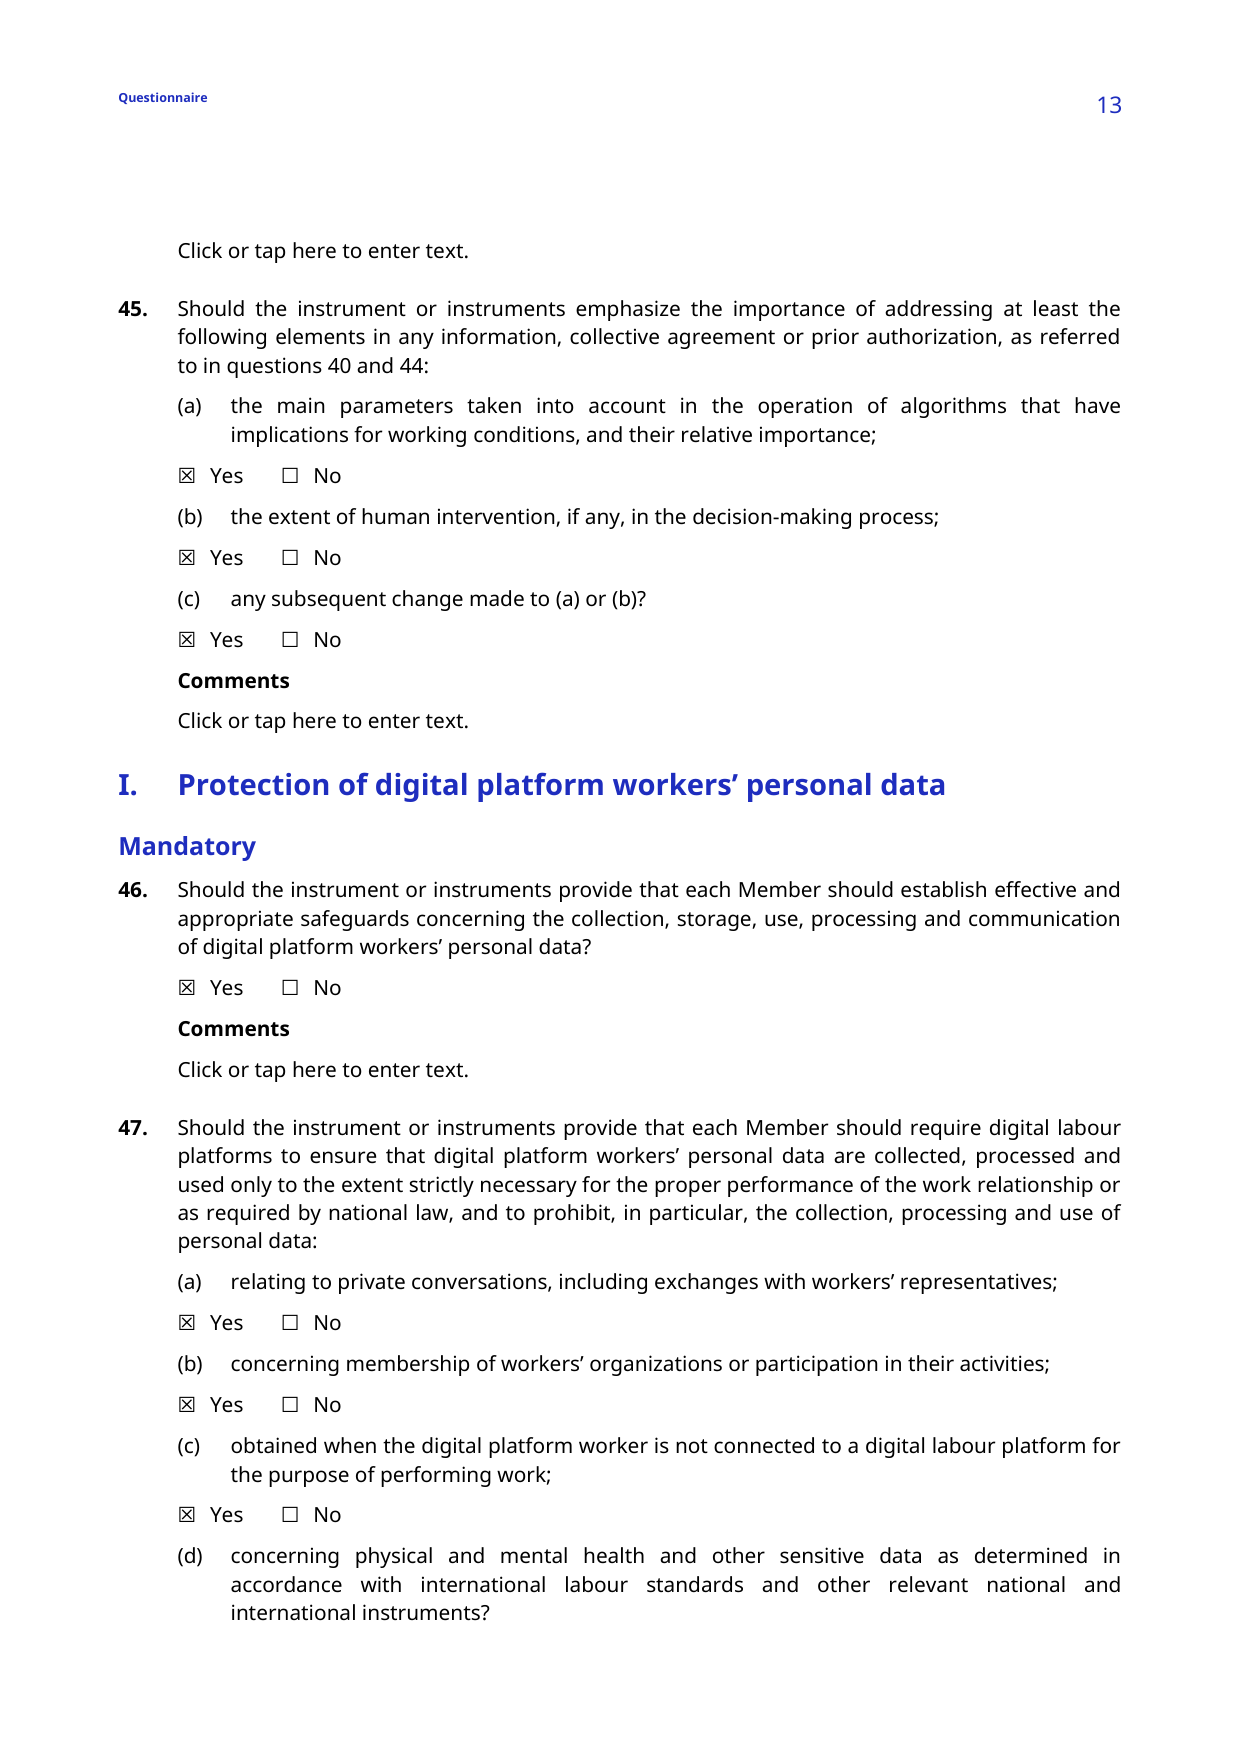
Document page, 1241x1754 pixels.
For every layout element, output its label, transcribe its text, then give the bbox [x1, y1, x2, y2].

list the main parameters taken into account in the operation of algorithms that have implications for working conditions, and their relative importance; [177, 392, 1122, 448]
list obtained when the digital platform worker is not connected to a digital labour platform for the purpose of performing work; [177, 1431, 1122, 1488]
text Yes No [118, 625, 1122, 653]
text Should the instrument or instruments emphasize the importance of addressing at least the following elements in any information, collective agreement or prior authorization, as referred to in questions 40 and 44: [118, 294, 1122, 379]
text Should the instrument or instruments provide that each Member should establish effective and appropriate safeguards concerning the collection, storage, use, processing and communication of digital platform workers’ personal data? [118, 876, 1122, 961]
list concerning membership of workers’ organizations or participation in their activities; [177, 1349, 1122, 1378]
text Yes No [118, 1308, 1122, 1337]
text Yes No [118, 461, 1122, 489]
text Yes No [118, 1501, 1122, 1529]
list the extent of human intervention, if any, in the decision-making process; [177, 502, 1122, 530]
text Comments [118, 1014, 1122, 1043]
text Yes No [118, 1390, 1122, 1419]
subtitle Mandatory [118, 829, 1122, 863]
text Yes No [118, 543, 1122, 571]
list relating to private conversations, including exchanges with workers’ representatives; [177, 1267, 1122, 1296]
list any subsequent change made to (a) or (b)? [177, 584, 1122, 612]
text Should the instrument or instruments provide that each Member should require digital labour platforms to ensure that digital platform workers’ personal data are collected, processed and used only to the extent strictly necessary for the proper performance of the work relationship or as required by national law, and to prohibit, in particular, the collection, processing and use of personal data: [118, 1113, 1122, 1255]
subtitle Protection of digital platform workers’ personal data [118, 764, 1122, 804]
list concerning physical and mental health and other sensitive data as determined in accordance with international labour standards and other relevant national and international instruments? [177, 1542, 1122, 1627]
text Comments [118, 666, 1122, 694]
text Yes No [118, 973, 1122, 1002]
